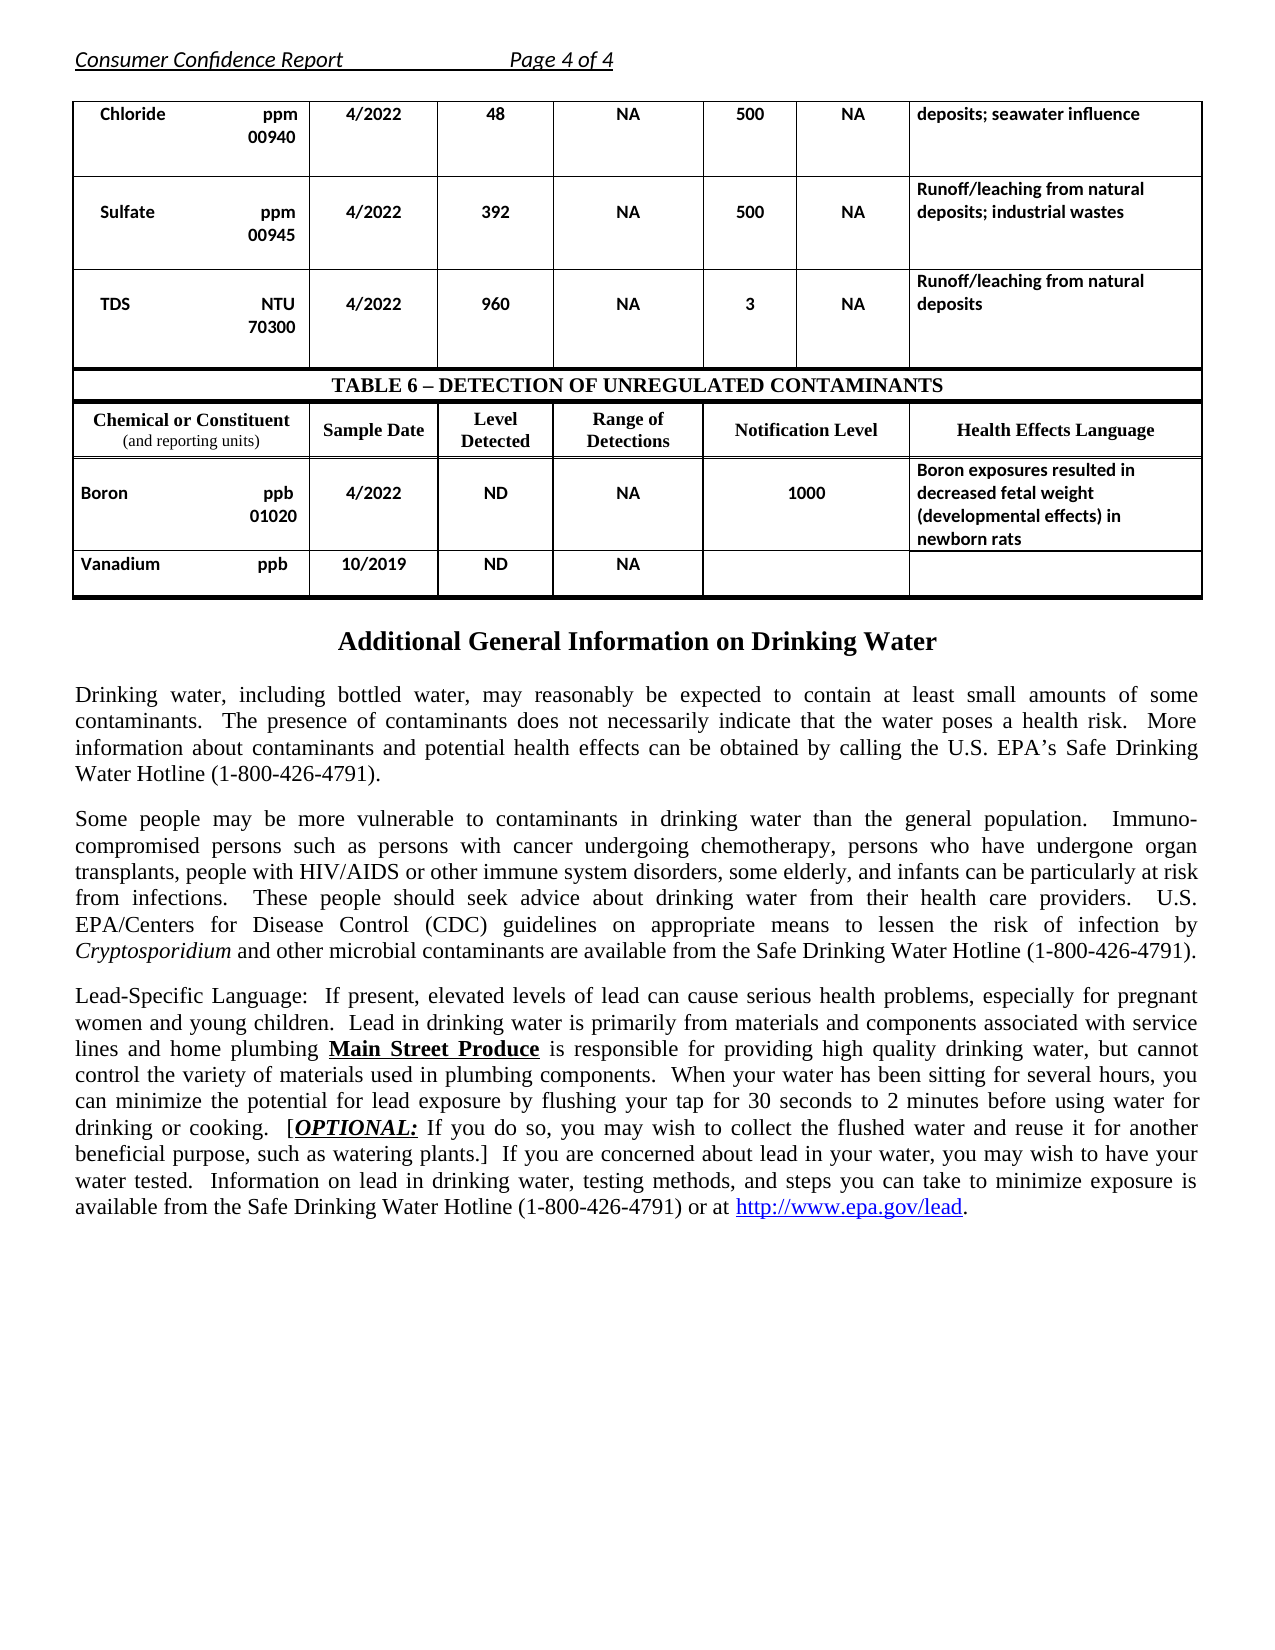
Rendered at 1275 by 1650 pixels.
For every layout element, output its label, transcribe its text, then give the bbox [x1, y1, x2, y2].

table_cell 48 [438, 102, 553, 176]
table_cell Runoff/leaching from natural deposits; industrial wastes [910, 177, 1201, 269]
table_cell NA [797, 102, 909, 176]
table_cell TDS NTU 70300 [74, 270, 309, 366]
text Drinking water, including bottled water, may reasonably be expected to contain at least small amounts of some contaminants. The presence of contaminants does not necessarily indicate that the water poses a health risk. More information about contaminants and potential health effects can be obtained by calling the U.S. EPA’s Safe Drinking Water Hotline (1-800-426-4791). [75, 681, 1200, 787]
table_cell NA [554, 459, 702, 550]
table_cell 500 [704, 177, 796, 269]
text Some people may be more vulnerable to contaminants in drinking water than the general population. Immuno-compromised persons such as persons with cancer undergoing chemotherapy, persons who have undergone organ transplants, people with HIV/AIDS or other immune system disorders, some elderly, and infants can be particularly at risk from infections. These people should seek advice about drinking water from their health care providers. U.S. EPA/Centers for Disease Control (CDC) guidelines on appropriate means to lessen the risk of infection by Cryptosporidium and other microbial contaminants are available from the Safe Drinking Water Hotline (1-800-426-4791). [75, 805, 1200, 963]
table_cell 10/2019 [310, 551, 437, 595]
table_cell [704, 551, 909, 595]
table_cell Chloride ppm 00940 [74, 102, 309, 176]
table_cell 3 [704, 270, 796, 366]
table_cell NA [554, 270, 703, 366]
table_cell NA [554, 551, 702, 595]
table_cell Notification Level [704, 404, 909, 456]
table_cell NA [797, 270, 909, 366]
text Lead-Specific Language: If present, elevated levels of lead can cause serious health problems, especially for pregnant women and young children. Lead in drinking water is primarily from materials and components associated with service lines and home plumbing Main Street Produce is responsible for providing high quality drinking water, but cannot control the variety of materials used in plumbing components. When your water has been sitting for several hours, you can minimize the potential for lead exposure by flushing your tap for 30 seconds to 2 minutes before using water for drinking or cooking. [OPTIONAL: If you do so, you may wish to collect the flushed water and reuse it for another beneficial purpose, such as watering plants.] If you are concerned about lead in your water, you may wish to have your water tested. Information on lead in drinking water, testing methods, and steps you can take to minimize exposure is available from the Safe Drinking Water Hotline (1-800-426-4791) or at http://www.epa.gov/lead. [75, 982, 1200, 1219]
table_cell 500 [704, 102, 796, 176]
table_cell 1000 [704, 459, 909, 550]
table_cell 4/2022 [310, 177, 437, 269]
table_cell 392 [438, 177, 553, 269]
table_cell Chemical or Constituent (and reporting units) [74, 404, 309, 456]
table_cell NA [554, 102, 703, 176]
table_cell [554, 404, 702, 456]
table_cell Sulfate ppm 00945 [74, 177, 309, 269]
table_cell NA [554, 177, 703, 269]
table_cell [910, 552, 1201, 595]
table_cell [910, 102, 1201, 176]
table_cell 4/2022 [310, 270, 437, 366]
table_cell Boron ppb 01020 [74, 459, 309, 550]
table_cell Runoff/leaching from natural deposits [910, 270, 1201, 366]
table_cell 4/2022 [310, 459, 437, 550]
table_cell Sample Date [310, 404, 437, 456]
table_cell Boron exposures resulted in decreased fetal weight (developmental effects) in newborn rats [910, 459, 1201, 550]
table_cell ND [439, 459, 552, 550]
text Additional General Information on Drinking Water [75, 625, 1200, 656]
table_cell Vanadium ppb [74, 551, 309, 595]
table_cell 4/2022 [310, 102, 437, 176]
table_cell ND [439, 551, 552, 595]
table_cell NA [797, 177, 909, 269]
table_cell 960 [438, 270, 553, 366]
table_cell Level Detected [439, 404, 552, 456]
table_cell Health Effects Language [910, 404, 1201, 456]
table_cell TAble 6 – detection of UNREGULATED CONTAMINANTS [74, 371, 1201, 399]
